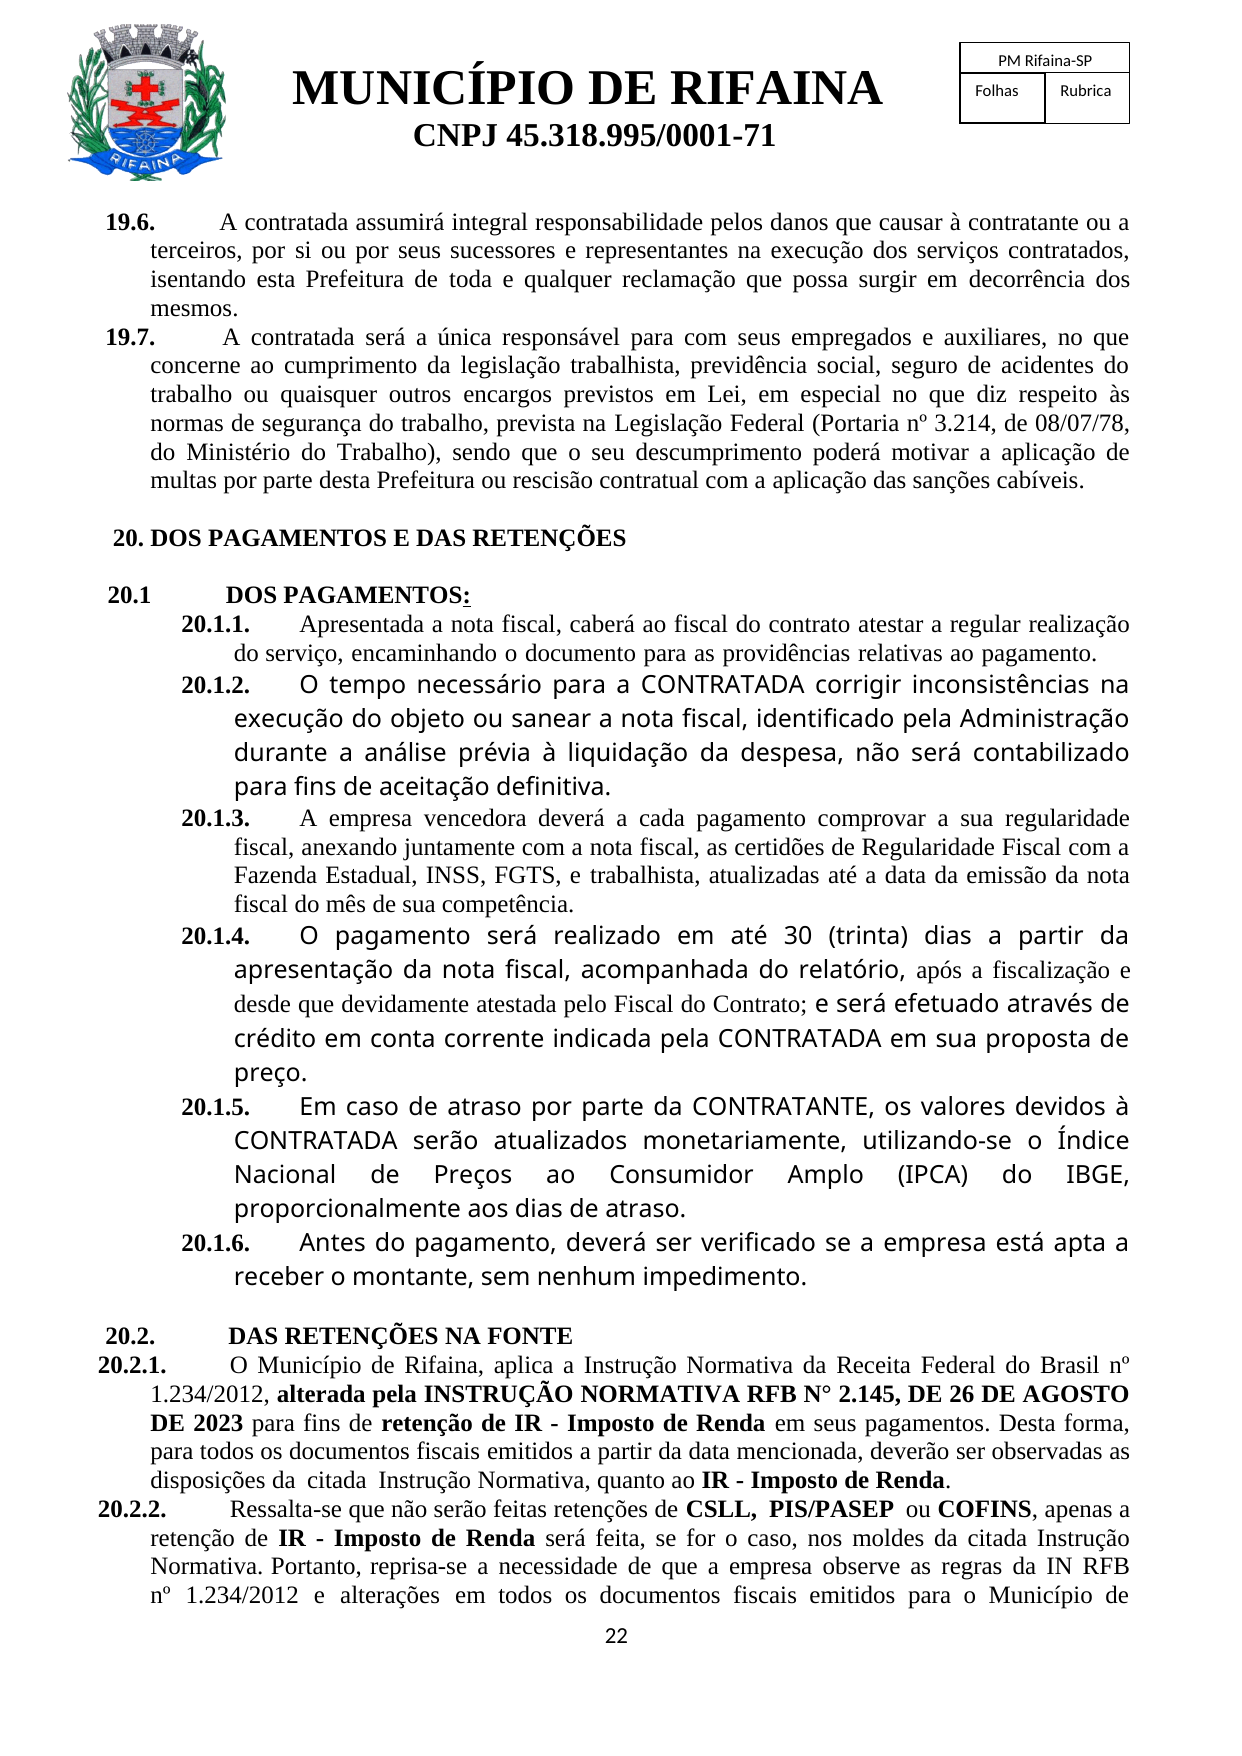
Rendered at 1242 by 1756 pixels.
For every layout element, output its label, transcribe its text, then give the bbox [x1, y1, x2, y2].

list Apresentada a nota fiscal, caberá ao fiscal do contrato atestar a regular realização do serviço, encaminhando o documento para as providências relativas ao pagamento. [181, 609, 1131, 667]
list DOS PAGAMENTOS: [107, 581, 1131, 609]
list DAS RETENÇÕES NA FONTE [105, 1321, 1131, 1350]
list Em caso de atraso por parte da CONTRATANTE, os valores devidos à CONTRATADA serão atualizados monetariamente, utilizando-se o Índice Nacional de Preços ao Consumidor Amplo (IPCA) do IBGE, proporcionalmente aos dias de atraso. [181, 1088, 1131, 1224]
list A contratada será a única responsável para com seus empregados e auxiliares, no que concerne ao cumprimento da legislação trabalhista, previdência social, seguro de acidentes do trabalho ou quaisquer outros encargos previstos em Lei, em especial no que diz respeito às normas de segurança do trabalho, prevista na Legislação Federal (Portaria nº 3.214, de 08/07/78, do Ministério do Trabalho), sendo que o seu descumprimento poderá motivar a aplicação de multas por parte desta Prefeitura ou rescisão contratual com a aplicação das sanções cabíveis. [105, 322, 1131, 494]
list O Município de Rifaina, aplica a Instrução Normativa da Receita Federal do Brasil nº 1.234/2012, alterada pela INSTRUÇÃO NORMATIVA RFB N° 2.145, DE 26 DE AGOSTO DE 2023 para fins de retenção de IR - Imposto de Renda em seus pagamentos. Desta forma, para todos os documentos fiscais emitidos a partir da data mencionada, deverão ser observadas as disposições da citada Instrução Normativa, quanto ao IR - Imposto de Renda. [98, 1350, 1131, 1494]
list O pagamento será realizado em até 30 (trinta) dias a partir da apresentação da nota fiscal, acompanhada do relatório, após a fiscalização e desde que devidamente atestada pelo Fiscal do Contrato; e será efetuado através de crédito em conta corrente indicada pela CONTRATADA em sua proposta de preço. [181, 918, 1131, 1088]
list Antes do pagamento, deverá ser verificado se a empresa está apta a receber o montante, sem nenhum impedimento. [181, 1224, 1131, 1293]
list A empresa vencedora deverá a cada pagamento comprovar a sua regularidade fiscal, anexando juntamente com a nota fiscal, as certidões de Regularidade Fiscal com a Fazenda Estadual, INSS, FGTS, e trabalhista, atualizadas até a data da emissão da nota fiscal do mês de sua competência. [181, 803, 1131, 918]
list A contratada assumirá integral responsabilidade pelos danos que causar à contratante ou a terceiros, por si ou por seus sucessores e representantes na execução dos serviços contratados, isentando esta Prefeitura de toda e qualquer reclamação que possa surgir em decorrência dos mesmos. [105, 207, 1131, 322]
list DOS PAGAMENTOS E DAS RETENÇÕES [113, 523, 1131, 552]
list O tempo necessário para a CONTRATADA corrigir inconsistências na execução do objeto ou sanear a nota fiscal, identificado pela Administração durante a análise prévia à liquidação da despesa, não será contabilizado para fins de aceitação definitiva. [181, 667, 1131, 803]
picture [66, 21, 226, 181]
